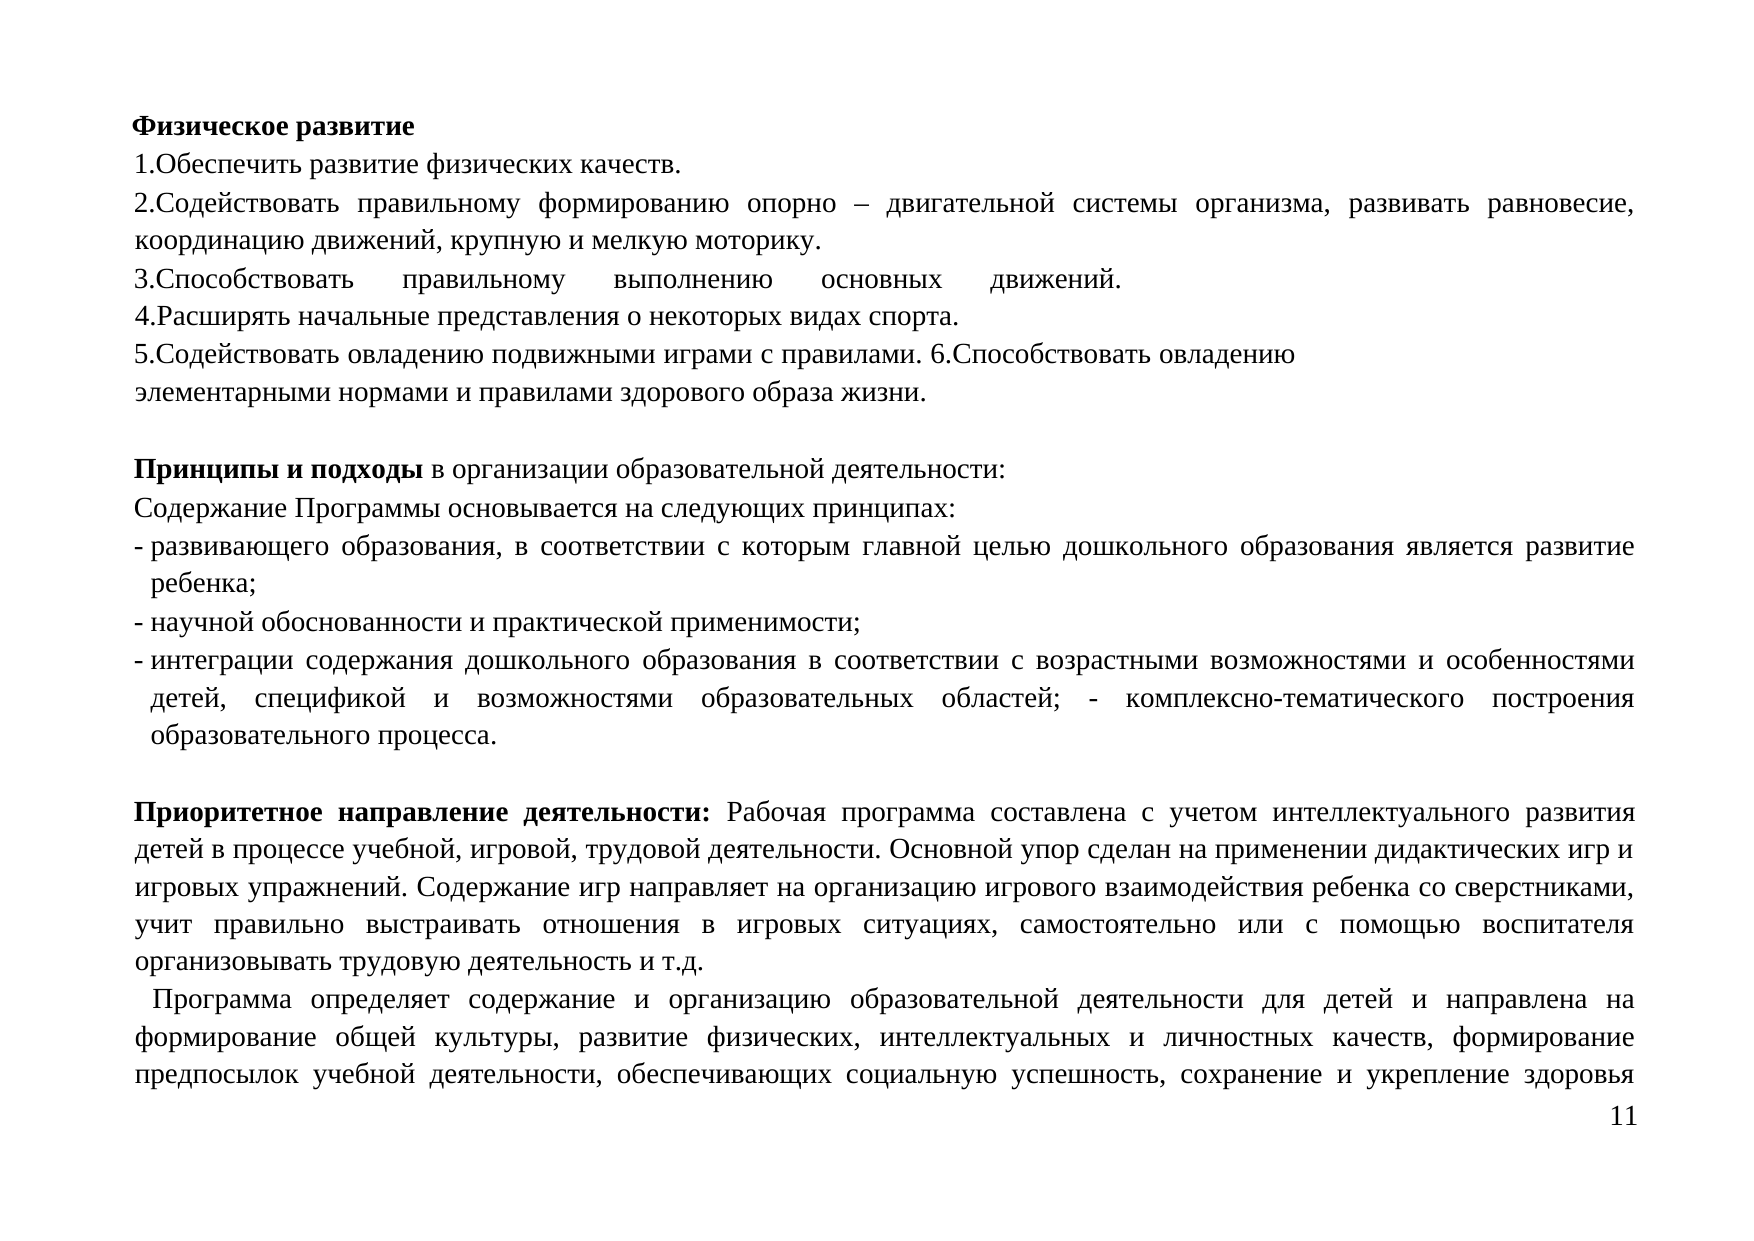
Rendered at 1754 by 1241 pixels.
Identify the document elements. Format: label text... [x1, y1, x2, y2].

text 3.Способствовать правильному выполнению основных движений. 4.Расширять начальные представления о некоторых видах спорта. [133, 261, 1122, 331]
text 5.Содействовать овладению подвижными играми с правилами. 6.Способствовать овладению элементарными нормами и правилами здорового образа жизни. [133, 336, 1297, 407]
text Принципы и подходы в организации образовательной деятельности: [133, 451, 1636, 485]
text Приоритетное направление деятельности: Рабочая программа составлена с учетом интеллектуального развития детей в процессе учебной, игровой, трудовой деятельности. Основной упор сделан на применении дидактических игр и игровых упражнений. Содержание игр направляет на организацию игрового взаимодействия ребенка со сверстниками, учит правильно выстраивать отношения в игровых ситуациях, самостоятельно или с помощью воспитателя организовывать трудовую деятельность и т.д. [133, 794, 1636, 977]
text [133, 982, 1636, 1089]
text 1.Обеспечить развитие физических качеств. [133, 146, 1636, 180]
subtitle Физическое развитие [131, 108, 1638, 142]
text 2.Содействовать правильному формированию опорно – двигательной системы организма, развивать равновесие, координацию движений, крупную и мелкую моторику. [133, 185, 1636, 256]
list научной обоснованности и практической применимости; [133, 604, 1636, 637]
list интеграции содержания дошкольного образования в соответствии с возрастными возможностями и особенностями детей, спецификой и возможностями образовательных областей; - комплексно-тематического построения образовательного процесса. [133, 642, 1636, 750]
list развивающего образования, в соответствии с которым главной целью дошкольного образования является развитие ребенка; [133, 528, 1636, 599]
text Содержание Программы основывается на следующих принципах: [133, 490, 1636, 523]
